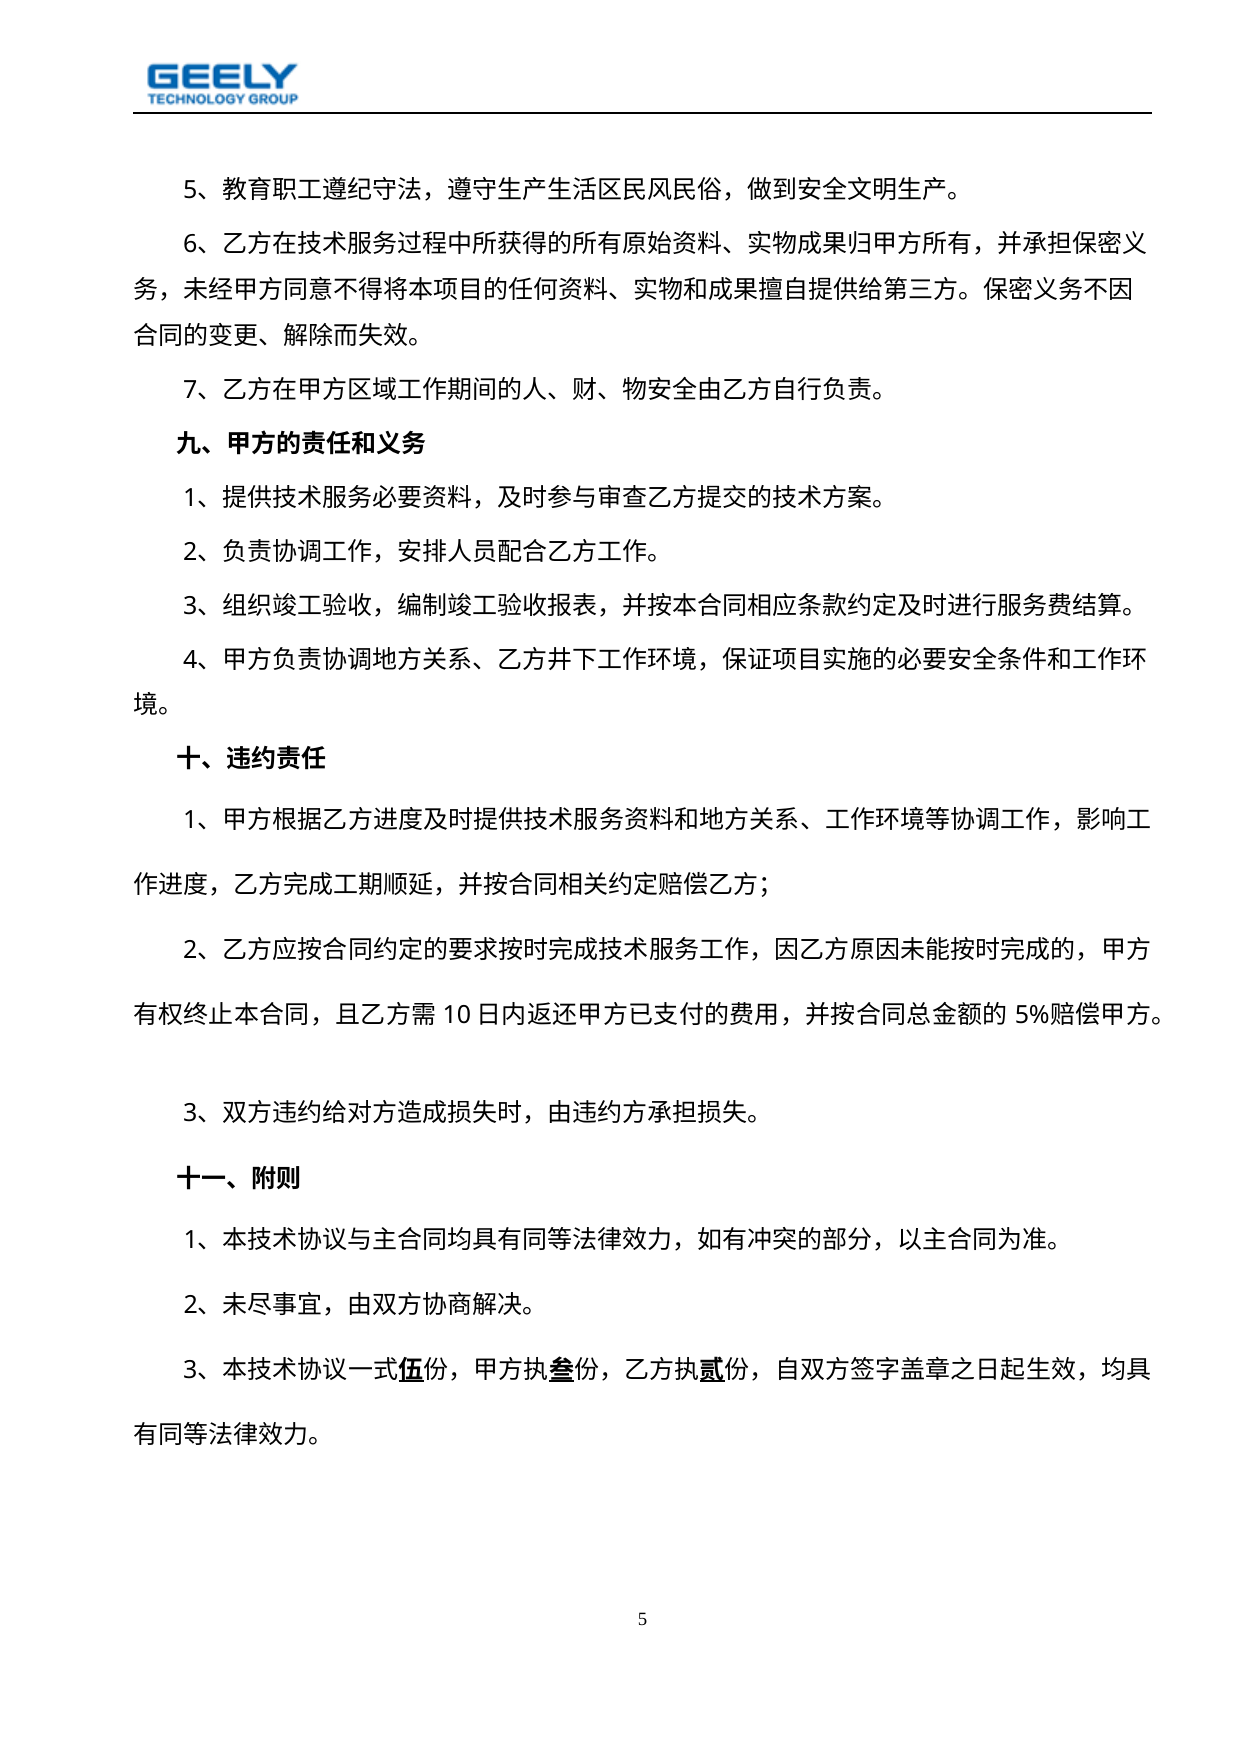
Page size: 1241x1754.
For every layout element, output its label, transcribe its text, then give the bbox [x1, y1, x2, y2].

text 7、乙方在甲方区域工作期间的人、财、物安全由乙方自行负责。 [133, 362, 1152, 407]
text 2、乙方应按合同约定的要求按时完成技术服务工作，因乙方原因未能按时完成的，甲方有权终止本合同，且乙方需10日内返还甲方已支付的费用，并按合同总金额的5%赔偿甲方。 [133, 915, 1152, 1078]
text 5、教育职工遵纪守法，遵守生产生活区民风民俗，做到安全文明生产。 [133, 162, 1152, 208]
text 3、双方违约给对方造成损失时，由违约方承担损失。 [133, 1078, 1152, 1143]
text 1、甲方根据乙方进度及时提供技术服务资料和地方关系、工作环境等协调工作，影响工作进度，乙方完成工期顺延，并按合同相关约定赔偿乙方； [133, 785, 1152, 915]
text 3、组织竣工验收，编制竣工验收报表，并按本合同相应条款约定及时进行服务费结算。 [133, 577, 1152, 623]
text 1、提供技术服务必要资料，及时参与审查乙方提交的技术方案。 [133, 469, 1152, 515]
text 2、未尽事宜，由双方协商解决。 [133, 1270, 1152, 1335]
list 甲方的责任和义务 [133, 416, 1152, 461]
text 3、本技术协议一式伍份，甲方执叁份，乙方执贰份，自双方签字盖章之日起生效，均具有同等法律效力。 [133, 1335, 1152, 1465]
text 4、甲方负责协调地方关系、乙方井下工作环境，保证项目实施的必要安全条件和工作环境。 [133, 631, 1152, 723]
text 1、本技术协议与主合同均具有同等法律效力，如有冲突的部分，以主合同为准。 [133, 1205, 1152, 1270]
text 2、负责协调工作，安排人员配合乙方工作。 [133, 523, 1152, 569]
picture [132, 61, 310, 110]
text 6、乙方在技术服务过程中所获得的所有原始资料、实物成果归甲方所有，并承担保密义务，未经甲方同意不得将本项目的任何资料、实物和成果擅自提供给第三方。保密义务不因合同的变更、解除而失效。 [133, 216, 1152, 353]
list 附则 [133, 1151, 1152, 1197]
list 违约责任 [133, 731, 1152, 777]
